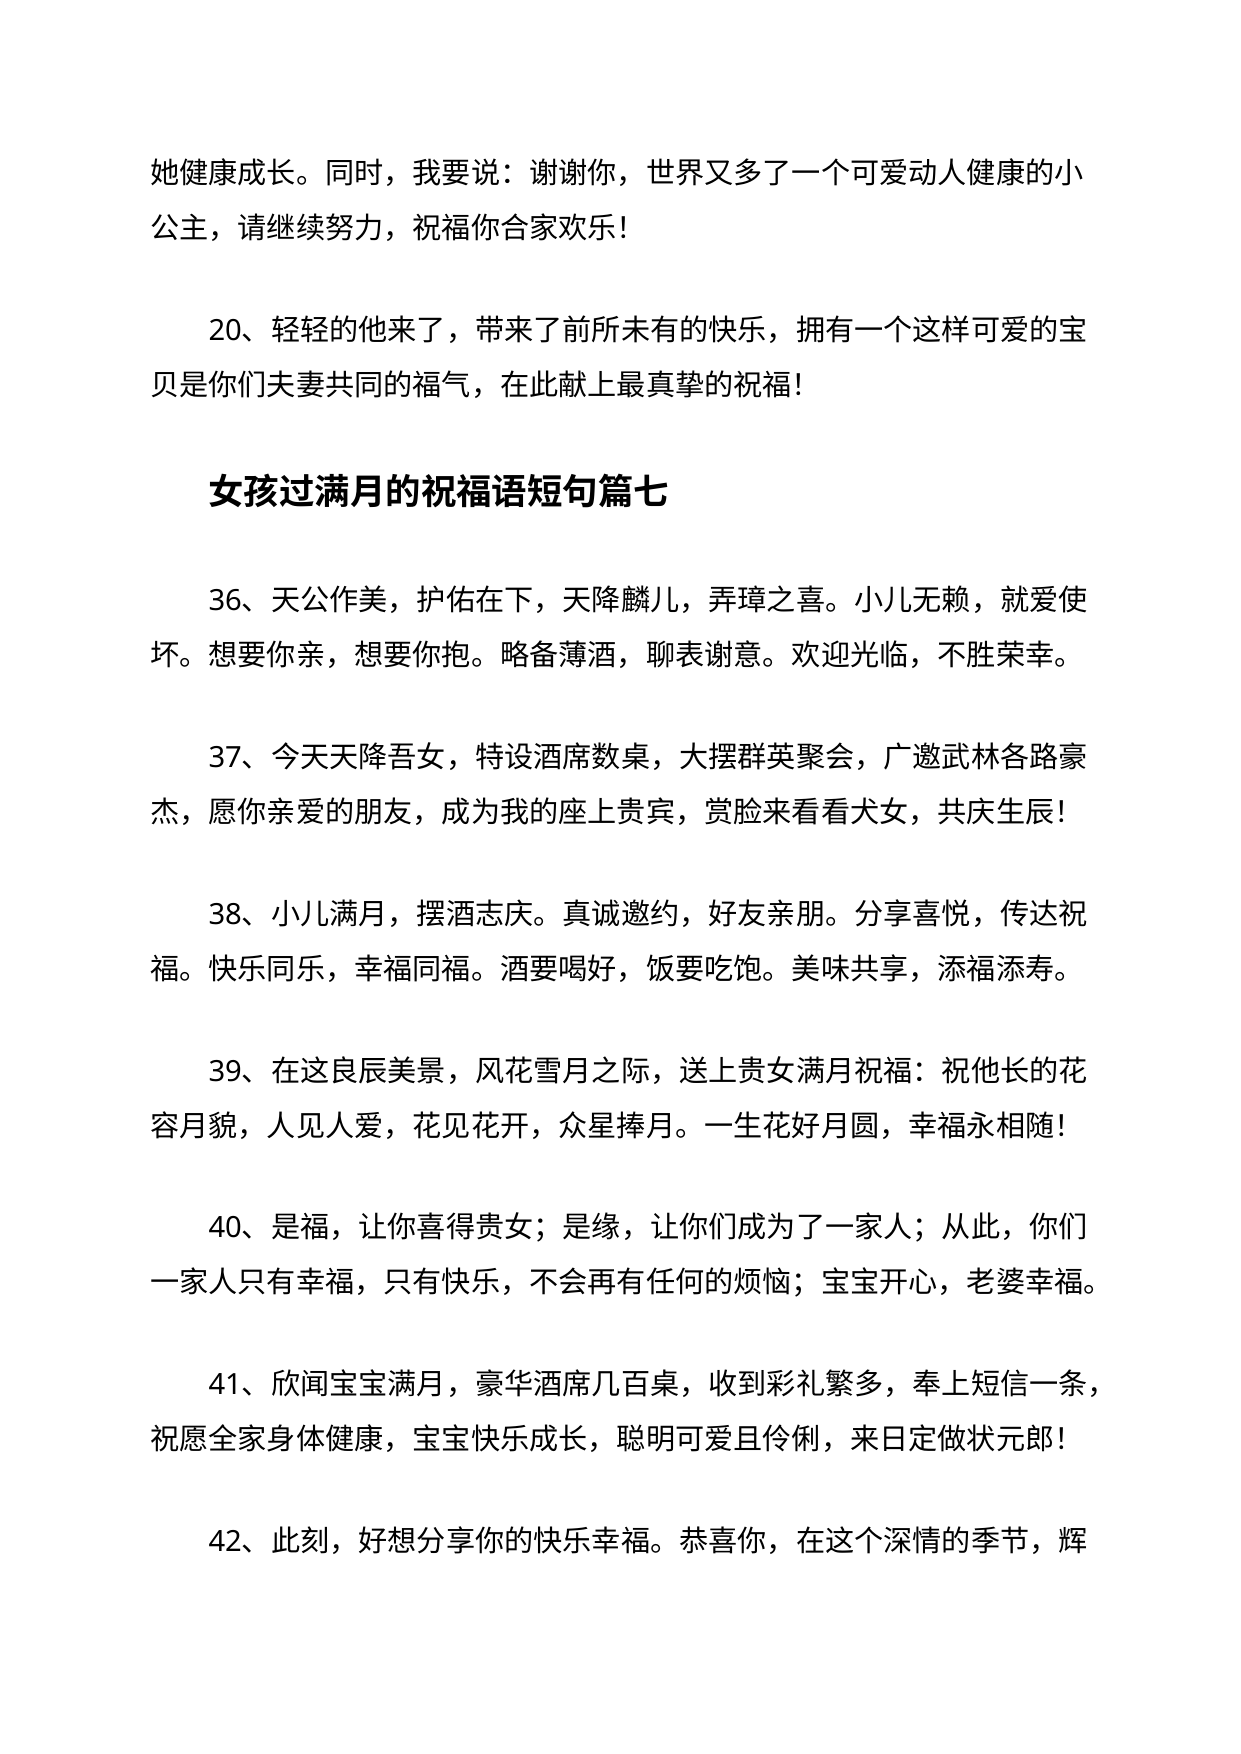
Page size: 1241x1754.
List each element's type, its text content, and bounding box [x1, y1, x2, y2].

text 36、天公作美，护佑在下，天降麟儿，弄璋之喜。小儿无赖，就爱使坏。想要你亲，想要你抱。略备薄酒，聊表谢意。欢迎光临，不胜荣幸。 [150, 577, 1090, 674]
text 20、轻轻的他来了，带来了前所未有的快乐，拥有一个这样可爱的宝贝是你们夫妻共同的福气，在此献上最真挚的祝福！ [150, 307, 1090, 404]
text 女孩过满月的祝福语短句篇七 [150, 463, 1090, 515]
text 41、欣闻宝宝满月，豪华酒席几百桌，收到彩礼繁多，奉上短信一条，祝愿全家身体健康，宝宝快乐成长，聪明可爱且伶俐，来日定做状元郎！ [150, 1361, 1090, 1458]
text 38、小儿满月，摆酒志庆。真诚邀约，好友亲朋。分享喜悦，传达祝福。快乐同乐，幸福同福。酒要喝好，饭要吃饱。美味共享，添福添寿。 [150, 890, 1090, 988]
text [150, 150, 1090, 247]
text 39、在这良辰美景，风花雪月之际，送上贵女满月祝福：祝他长的花容月貌，人见人爱，花见花开，众星捧月。一生花好月圆，幸福永相随！ [150, 1047, 1090, 1144]
text 37、今天天降吾女，特设酒席数桌，大摆群英聚会，广邀武林各路豪杰，愿你亲爱的朋友，成为我的座上贵宾，赏脸来看看犬女，共庆生辰！ [150, 734, 1090, 831]
text 40、是福，让你喜得贵女；是缘，让你们成为了一家人；从此，你们一家人只有幸福，只有快乐，不会再有任何的烦恼；宝宝开心，老婆幸福。 [150, 1204, 1090, 1301]
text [150, 1517, 1090, 1560]
